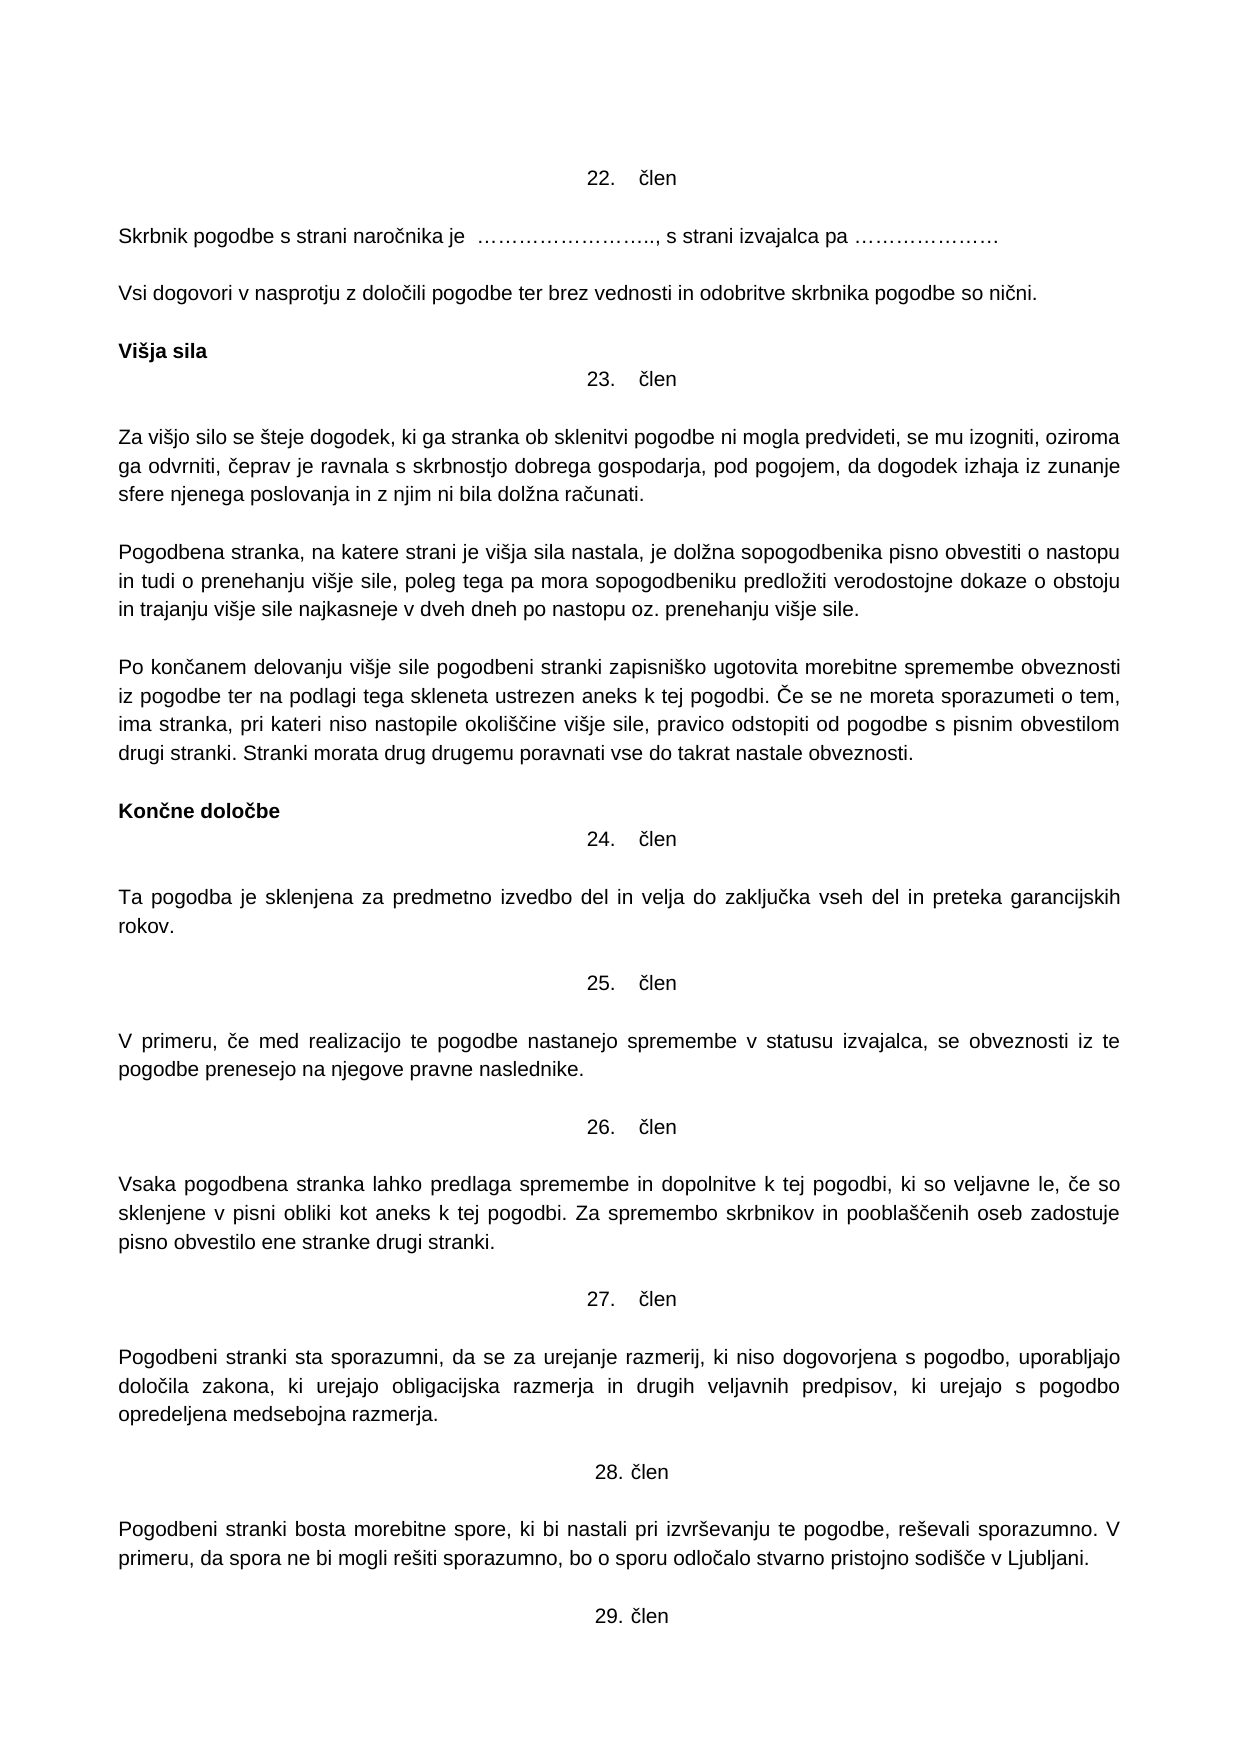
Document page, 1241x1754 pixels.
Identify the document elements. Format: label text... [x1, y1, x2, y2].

text Vsaka pogodbena stranka lahko predlaga spremembe in dopolnitve k tej pogodbi, ki so veljavne le, če so sklenjene v pisni obliki kot aneks k tej pogodbi. Za spremembo skrbnikov in pooblaščenih oseb zadostuje pisno obvestilo ene stranke drugi stranki. [118, 1172, 1122, 1254]
text Vsi dogovori v nasprotju z določili pogodbe ter brez vednosti in odobritve skrbnika pogodbe so nični. [118, 281, 1122, 305]
text Višja sila [118, 338, 1122, 362]
text Pogodbena stranka, na katere strani je višja sila nastala, je dolžna sopogodbenika pisno obvestiti o nastopu in tudi o prenehanju višje sile, poleg tega pa mora sopogodbeniku predložiti verodostojne dokaze o obstoju in trajanju višje sile najkasneje v dveh dneh po nastopu oz. prenehanju višje sile. [118, 540, 1122, 621]
text Za višjo silo se šteje dogodek, ki ga stranka ob sklenitvi pogodbe ni mogla predvideti, se mu izogniti, oziroma ga odvrniti, čeprav je ravnala s skrbnostjo dobrega gospodarja, pod pogojem, da dogodek izhaja iz zunanje sfere njenega poslovanja in z njim ni bila dolžna računati. [118, 425, 1122, 506]
text Ta pogodba je sklenjena za predmetno izvedbo del in velja do zaključka vseh del in preteka garancijskih rokov. [118, 885, 1122, 937]
list člen [156, 827, 1122, 851]
text V primeru, če med realizacijo te pogodbe nastanejo spremembe v statusu izvajalca, se obveznosti iz te pogodbe prenesejo na njegove pravne naslednike. [118, 1028, 1122, 1081]
text Končne določbe [118, 798, 1122, 822]
list člen [156, 1287, 1122, 1311]
text Skrbnik pogodbe s strani naročnika je …………………….., s strani izvajalca pa ………………… [118, 223, 1122, 247]
list člen [156, 166, 1122, 190]
list člen [156, 367, 1122, 391]
list člen [156, 1603, 1122, 1627]
list člen [156, 1115, 1122, 1139]
text Pogodbeni stranki sta sporazumni, da se za urejanje razmerij, ki niso dogovorjena s pogodbo, uporabljajo določila zakona, ki urejajo obligacijska razmerja in drugih veljavnih predpisov, ki urejajo s pogodbo opredeljena medsebojna razmerja. [118, 1345, 1122, 1426]
list člen [156, 971, 1122, 995]
list člen [156, 1460, 1122, 1484]
text Pogodbeni stranki bosta morebitne spore, ki bi nastali pri izvrševanju te pogodbe, reševali sporazumno. V primeru, da spora ne bi mogli rešiti sporazumno, bo o sporu odločalo stvarno pristojno sodišče v Ljubljani. [118, 1517, 1122, 1570]
text Po končanem delovanju višje sile pogodbeni stranki zapisniško ugotovita morebitne spremembe obveznosti iz pogodbe ter na podlagi tega skleneta ustrezen aneks k tej pogodbi. Če se ne moreta sporazumeti o tem, ima stranka, pri kateri niso nastopile okoliščine višje sile, pravico odstopiti od pogodbe s pisnim obvestilom drugi stranki. Stranki morata drug drugemu poravnati vse do takrat nastale obveznosti. [118, 655, 1122, 765]
